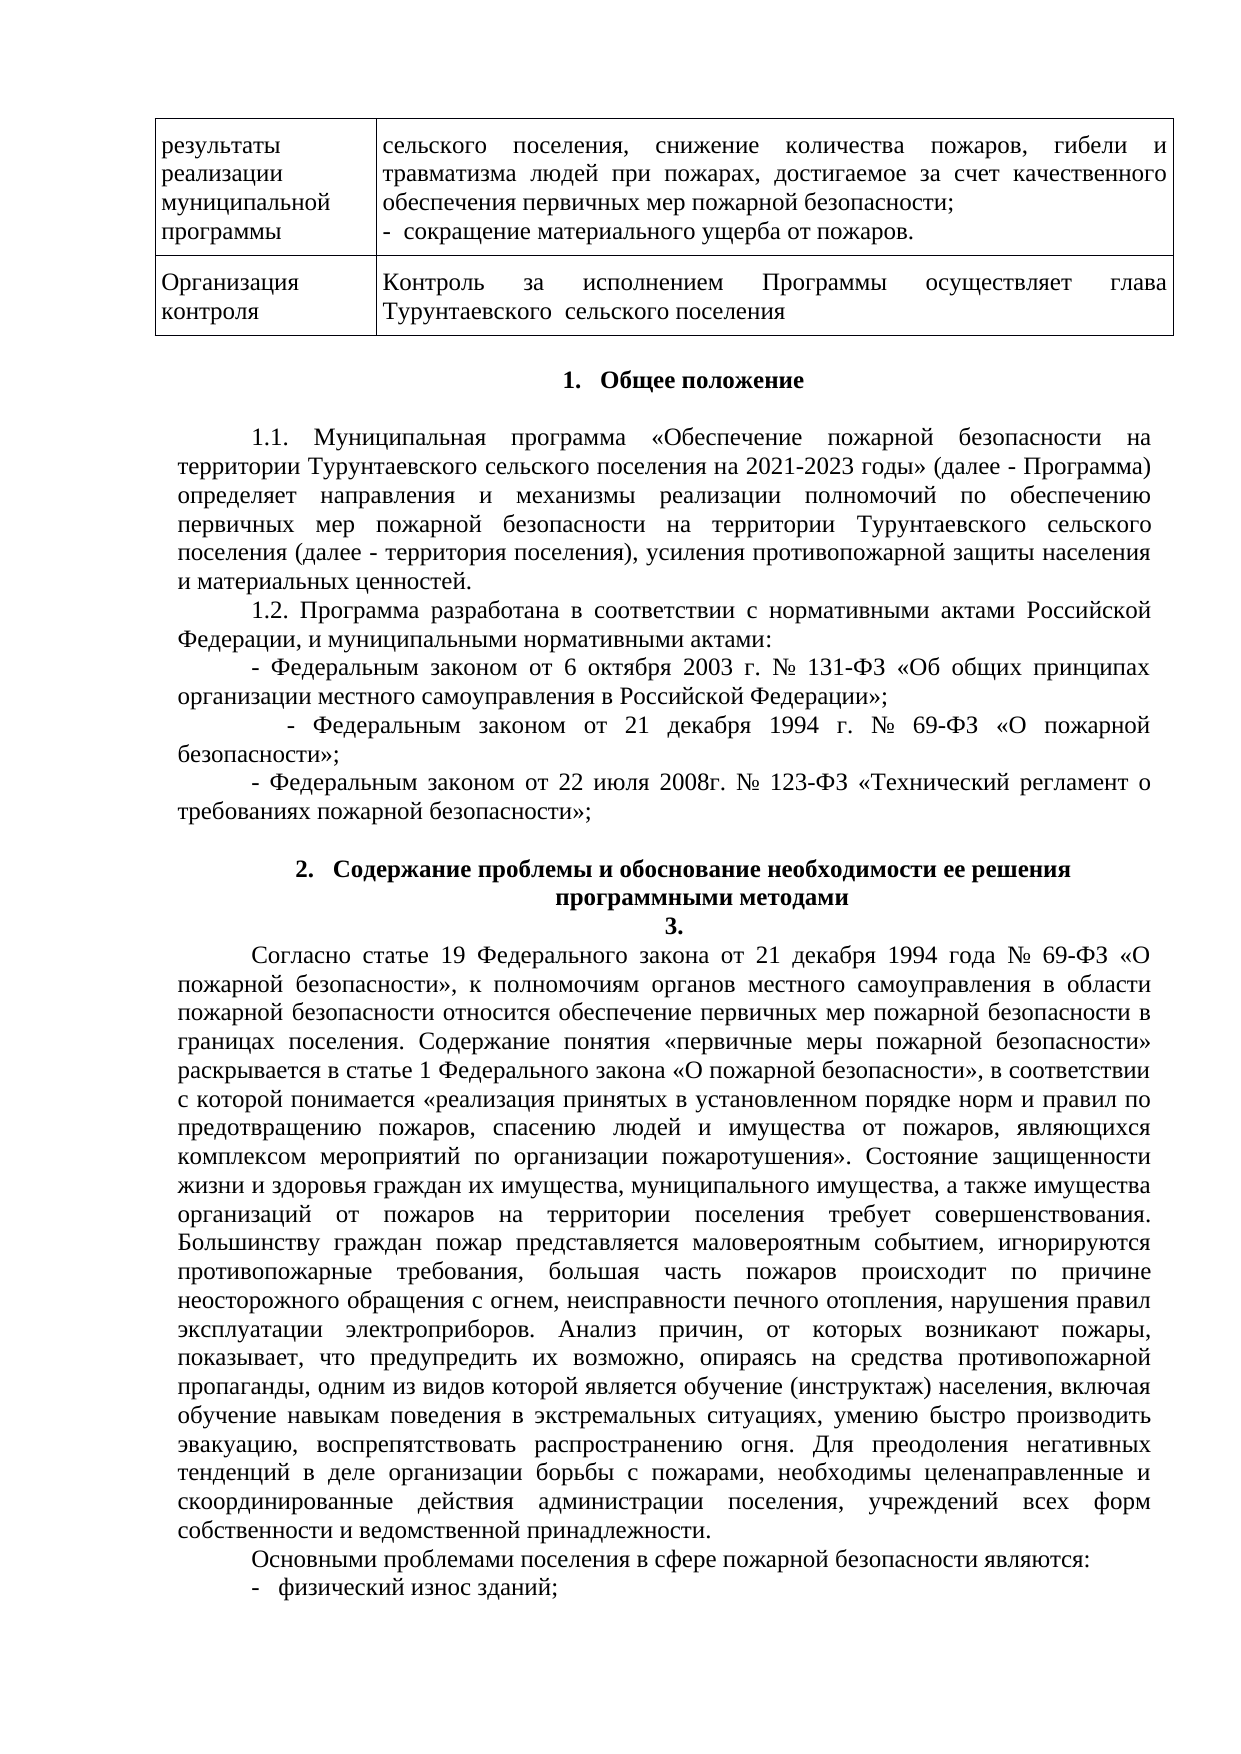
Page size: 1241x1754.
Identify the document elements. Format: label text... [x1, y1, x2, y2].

table_cell Контроль за исполнением Программы осуществляет глава Турунтаевского сельского поселения [377, 256, 1173, 335]
text 1.1. Муниципальная программа «Обеспечение пожарной безопасности на территории Турунтаевского сельского поселения на 2021-2023 годы» (далее - Программа) определяет направления и механизмы реализации полномочий по обеспечению первичных мер пожарной безопасности на территории Турунтаевского сельского поселения (далее - территория поселения), усиления противопожарной защиты населения и материальных ценностей. [177, 422, 1152, 595]
list Общее положение [215, 365, 1152, 394]
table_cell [156, 119, 376, 255]
text Основными проблемами поселения в сфере пожарной безопасности являются: [177, 1544, 1152, 1572]
text - физический износ зданий; [177, 1572, 1152, 1601]
table_cell Организация контроля [156, 256, 376, 335]
text - Федеральным законом от 21 декабря . № 69-ФЗ «О пожарной безопасности»; [177, 710, 1152, 767]
text Согласно статье 19 Федерального закона от 21 декабря 1994 года № 69-ФЗ «О пожарной безопасности», к полномочиям органов местного самоуправления в области пожарной безопасности относится обеспечение первичных мер пожарной безопасности в границах поселения. Содержание понятия «первичные меры пожарной безопасности» раскрывается в статье 1 Федерального закона «О пожарной безопасности», в соответствии с которой понимается «реализация принятых в установленном порядке норм и правил по предотвращению пожаров, спасению людей и имущества от пожаров, являющихся комплексом мероприятий по организации пожаротушения». Состояние защищенности жизни и здоровья граждан их имущества, муниципального имущества, а также имущества организаций от пожаров на территории поселения требует совершенствования. Большинству граждан пожар представляется маловероятным событием, игнорируются противопожарные требования, большая часть пожаров происходит по причине неосторожного обращения с огнем, неисправности печного отопления, нарушения правил эксплуатации электроприборов. Анализ причин, от которых возникают пожары, показывает, что предупредить их возможно, опираясь на средства противопожарной пропаганды, одним из видов которой является обучение (инструктаж) населения, включая обучение навыкам поведения в экстремальных ситуациях, умению быстро производить эвакуацию, воспрепятствовать распространению огня. Для преодоления негативных тенденций в деле организации борьбы с пожарами, необходимы целенаправленные и скоординированные действия администрации поселения, учреждений всех форм собственности и ведомственной принадлежности. [177, 940, 1152, 1544]
text - Федеральным законом от 22 июля 2008г. № 123-ФЗ «Технический регламент о требованиях пожарной безопасности»; [177, 767, 1152, 825]
text - Федеральным законом от 6 октября . № 131-ФЗ «Об общих принципах организации местного самоуправления в Российской Федерации»; [177, 652, 1152, 710]
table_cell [377, 119, 1173, 255]
list Содержание проблемы и обоснование необходимости ее решения программными методами [215, 854, 1152, 911]
text 1.2. Программа разработана в соответствии с нормативными актами Российской Федерации, и муниципальными нормативными актами: [177, 595, 1152, 652]
